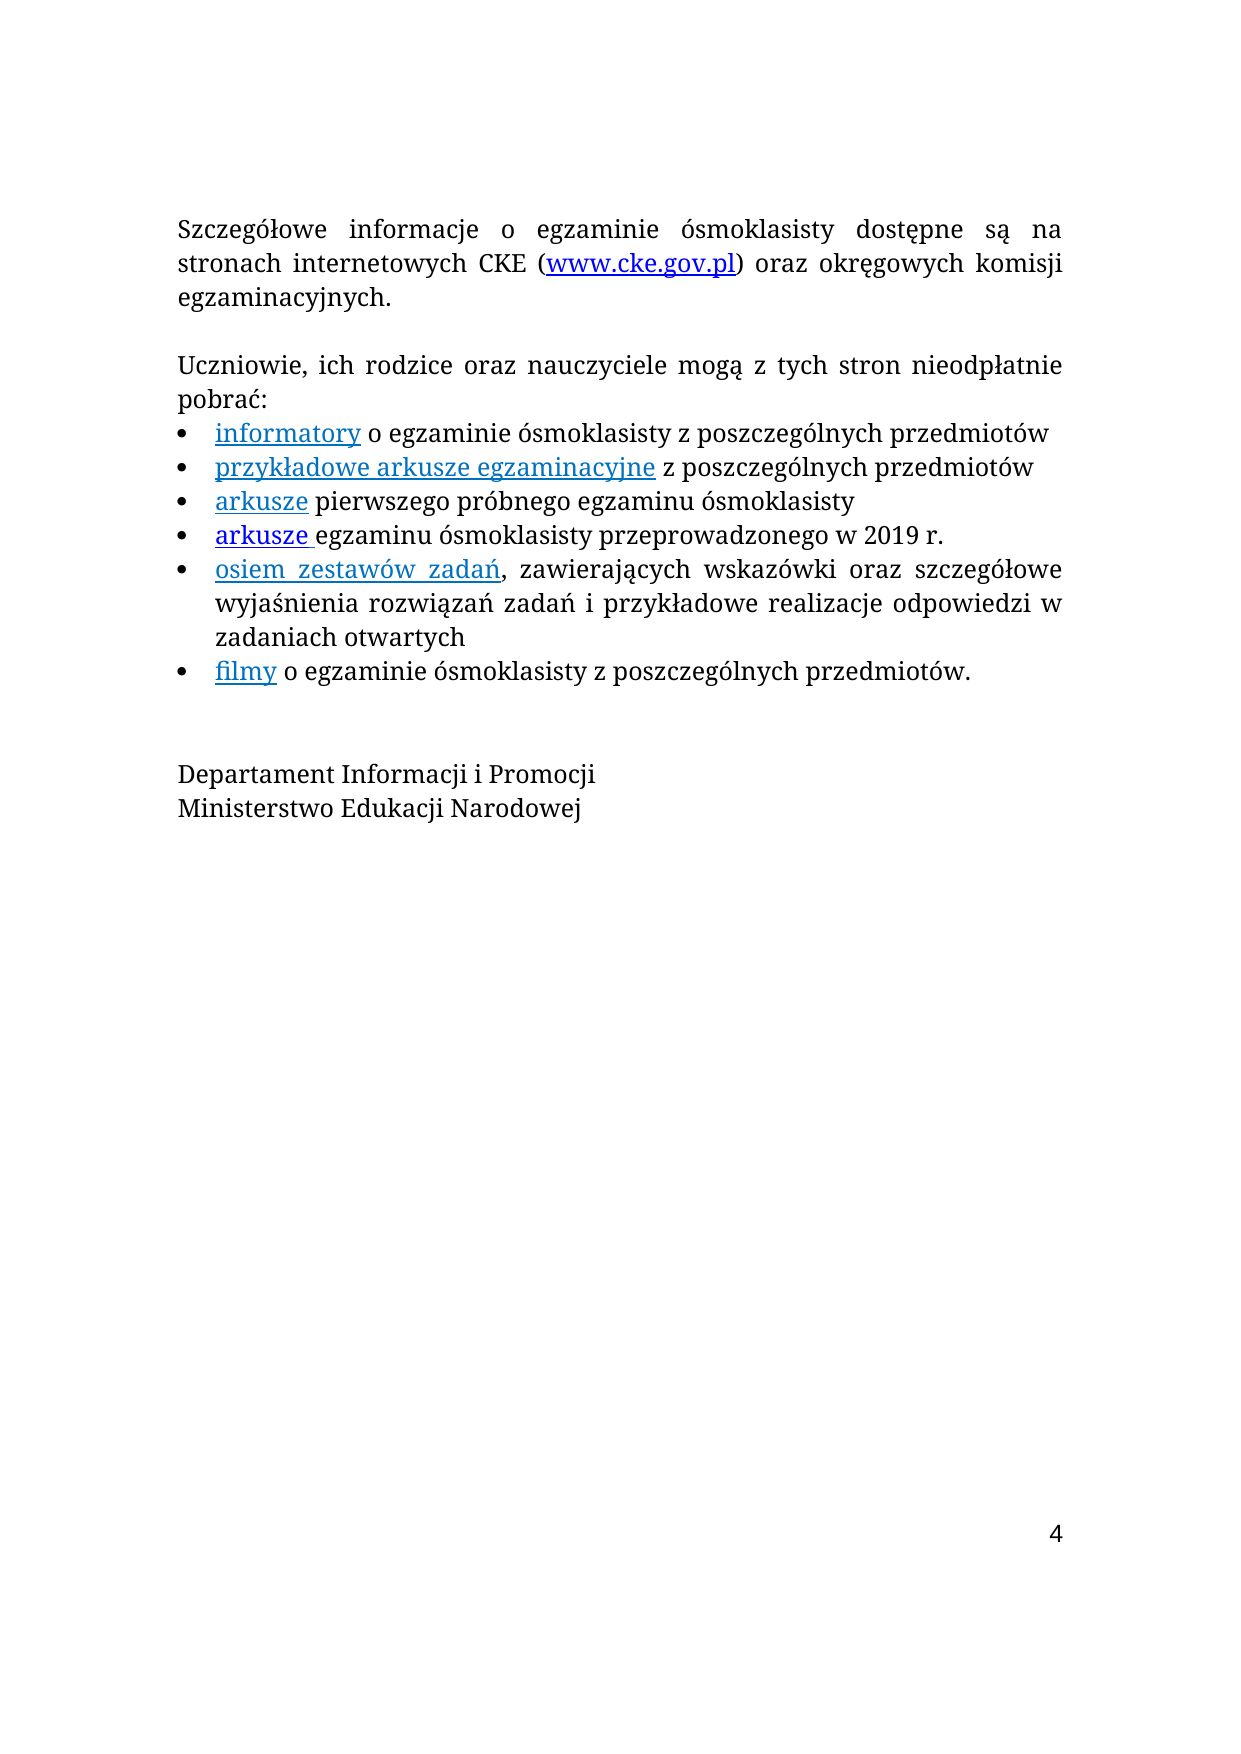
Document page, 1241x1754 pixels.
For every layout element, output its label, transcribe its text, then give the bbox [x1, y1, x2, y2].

text Uczniowie, ich rodzice oraz nauczyciele mogą z tych stron nieodpłatnie pobrać: [177, 347, 1063, 416]
list informatory o egzaminie ósmoklasisty z poszczególnych przedmiotów [177, 416, 1063, 450]
text Szczegółowe informacje o egzaminie ósmoklasisty dostępne są na stronach internetowych CKE (www.cke.gov.pl) oraz okręgowych komisji egzaminacyjnych. [177, 211, 1063, 313]
list arkusze pierwszego próbnego egzaminu ósmoklasisty [177, 484, 1063, 518]
list arkusze egzaminu ósmoklasisty przeprowadzonego w 2019 r. [177, 518, 1063, 552]
text Departament Informacji i Promocji Ministerstwo Edukacji Narodowej [177, 756, 1063, 824]
list filmy o egzaminie ósmoklasisty z poszczególnych przedmiotów. [177, 654, 1063, 688]
list przykładowe arkusze egzaminacyjne z poszczególnych przedmiotów [177, 450, 1063, 484]
list osiem zestawów zadań, zawierających wskazówki oraz szczegółowe wyjaśnienia rozwiązań zadań i przykładowe realizacje odpowiedzi w zadaniach otwartych [177, 552, 1063, 654]
